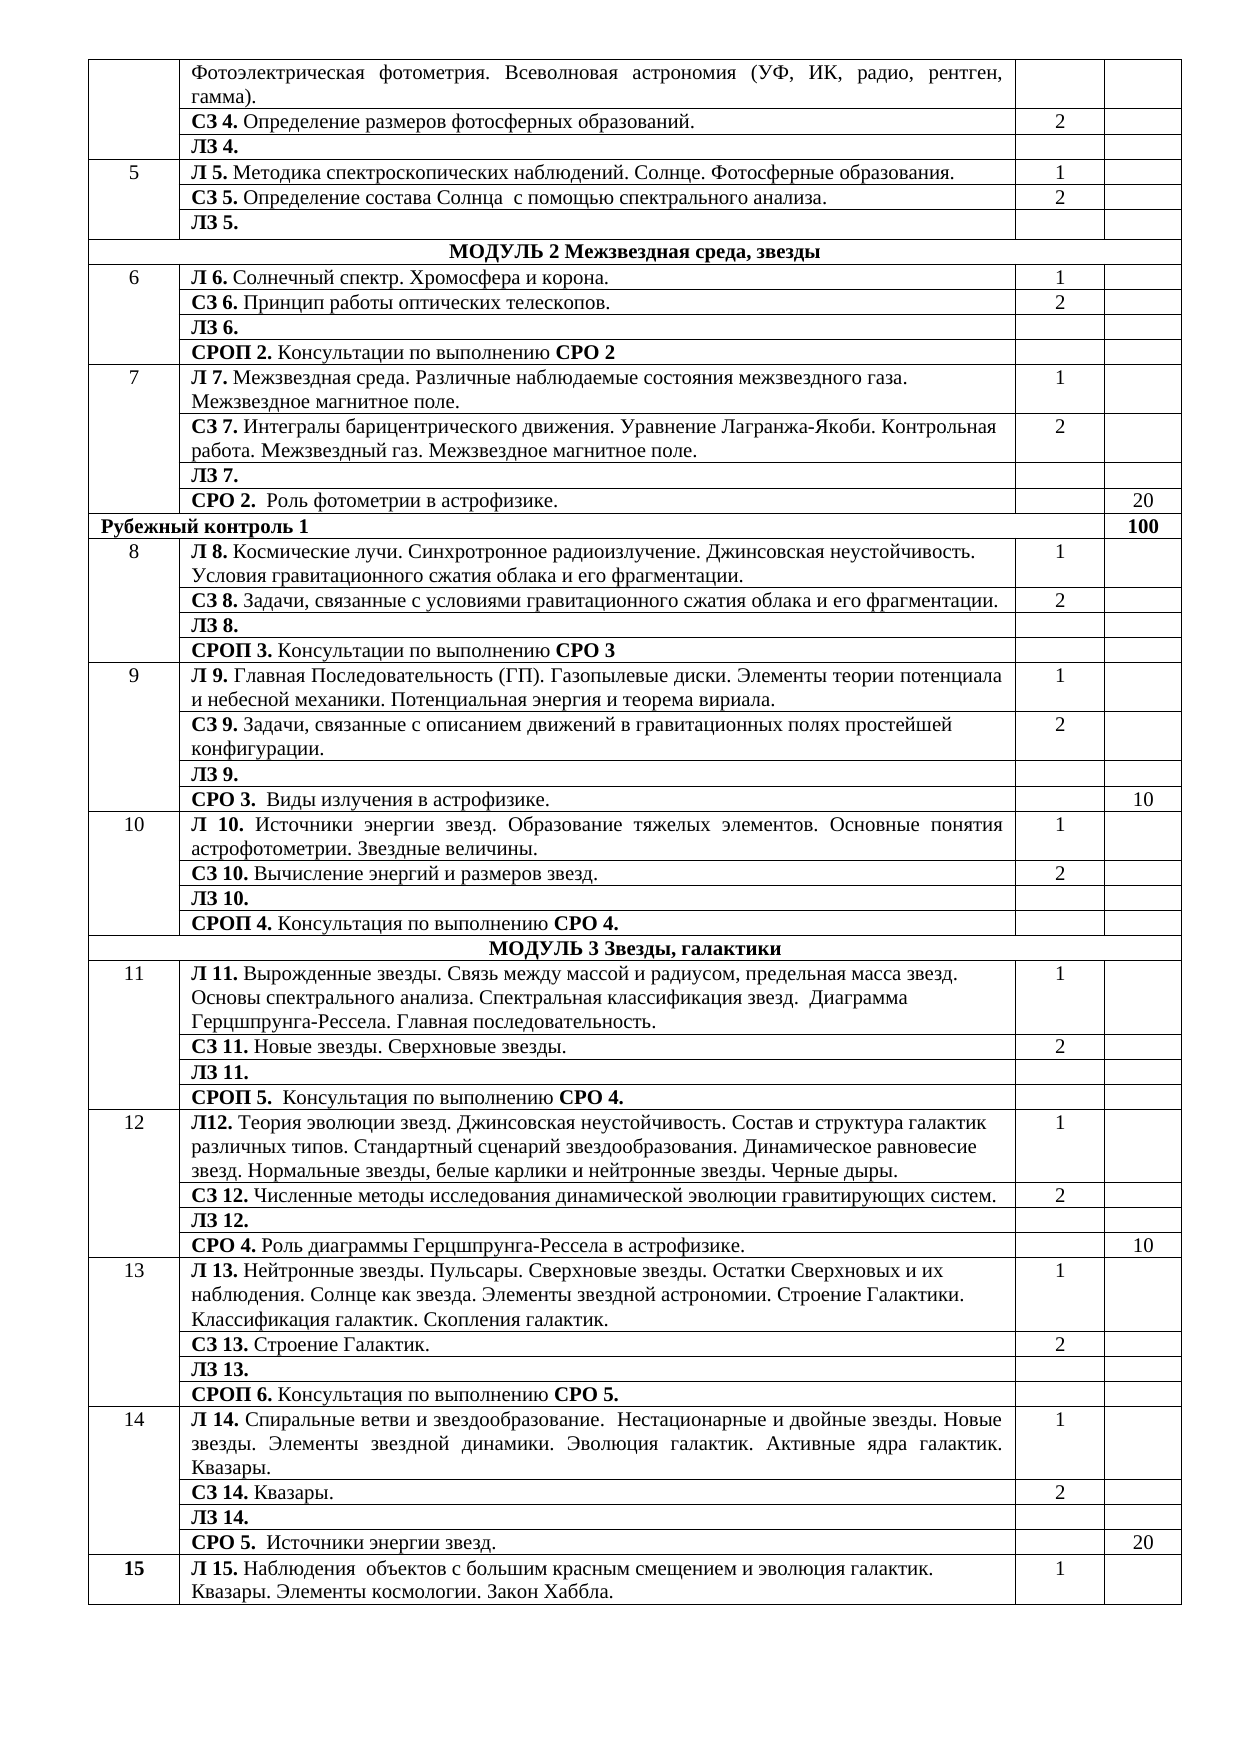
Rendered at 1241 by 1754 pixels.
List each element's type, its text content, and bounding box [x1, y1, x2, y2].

table_cell 1 [1016, 812, 1104, 860]
table_cell 2 [1016, 861, 1104, 885]
table_cell 2 [1016, 1332, 1104, 1356]
table_cell ЛЗ 13. [180, 1357, 1015, 1381]
table_cell 2 [1016, 290, 1104, 314]
table_cell 2 [1016, 1183, 1104, 1207]
table_cell [1105, 613, 1181, 637]
table_cell [1105, 185, 1181, 209]
table_cell [1105, 1382, 1181, 1406]
table_cell 1 [1016, 1555, 1104, 1603]
table_cell [1016, 886, 1104, 910]
table_cell 1 [1016, 60, 1104, 108]
table_cell [1105, 1085, 1181, 1109]
table_cell [1105, 1208, 1181, 1232]
table_cell [1105, 663, 1181, 711]
table_cell [1016, 911, 1104, 935]
table_cell [1105, 638, 1181, 662]
table_cell Рубежный контроль 1 [89, 514, 1104, 538]
table_cell ЛЗ 14. [180, 1505, 1015, 1529]
table_cell СЗ 5. Определение состава Солнца с помощью спектрального анализа. [180, 185, 1015, 209]
table_cell [1105, 135, 1181, 158]
table_cell [1105, 1332, 1181, 1356]
table_cell Л12. Теория эволюции звезд. Джинсовская неустойчивость. Состав и структура галактик различных типов. Стандартный сценарий звездообразования. Динамическое равновесие звезд. Нормальные звезды, белые карлики и нейтронные звезды. Черные дыры. [180, 1110, 1015, 1182]
table_cell СРО 4. Роль диаграммы Герцшпрунга-Рессела в астрофизике. [180, 1233, 1015, 1257]
table_cell 12 [89, 1110, 179, 1257]
table_cell [1105, 60, 1181, 108]
table_cell 2 [1016, 109, 1104, 133]
table_cell [1105, 109, 1181, 133]
table_cell [1105, 1035, 1181, 1058]
table_cell СЗ 4. Определение размеров фотосферных образований. [180, 109, 1015, 133]
table_cell 2 [1016, 1035, 1104, 1058]
table_cell 1 [1016, 663, 1104, 711]
table_cell 2 [1016, 414, 1104, 462]
table_cell 1 [1016, 1258, 1104, 1331]
table_cell Л 8. Космические лучи. Синхротронное радиоизлучение. Джинсовская неустойчивость. Условия гравитационного сжатия облака и его фрагментации. [180, 539, 1015, 587]
table_cell СРОП 5. Консультация по выполнению СРО 4. [180, 1085, 1015, 1109]
table_cell ЛЗ 11. [180, 1060, 1015, 1084]
table_cell [1105, 1060, 1181, 1084]
table_cell ЛЗ 6. [180, 315, 1015, 339]
table_cell ЛЗ 4. [180, 135, 1015, 158]
table_cell [1016, 135, 1104, 158]
table_cell [1105, 588, 1181, 612]
table_cell СЗ 8. Задачи, связанные с условиями гравитационного сжатия облака и его фрагментации. [180, 588, 1015, 612]
table_cell СЗ 6. Принцип работы оптических телескопов. [180, 290, 1015, 314]
table_cell [1105, 315, 1181, 339]
table_cell [1016, 638, 1104, 662]
table_cell [1105, 886, 1181, 910]
table_cell 1 [1016, 365, 1104, 413]
table_cell [1105, 414, 1181, 462]
table_cell Л 14. Спиральные ветви и звездообразование. Нестационарные и двойные звезды. Новые звезды. Элементы звездной динамики. Эволюция галактик. Активные ядра галактик. Квазары. [180, 1407, 1015, 1479]
table_cell 15 [89, 1555, 179, 1603]
table_cell 100 [1105, 514, 1181, 538]
table_cell СРОП 2. Консультации по выполнению СРО 2 [180, 340, 1015, 364]
table_cell 14 [89, 1407, 179, 1554]
table_cell ЛЗ 12. [180, 1208, 1015, 1232]
table_cell [1105, 812, 1181, 860]
table_cell 13 [89, 1258, 179, 1406]
table_cell 1 [1016, 961, 1104, 1033]
table_cell СРОП 4. Консультация по выполнению СРО 4. [180, 911, 1015, 935]
table_cell [1105, 160, 1181, 184]
table_cell [1016, 1382, 1104, 1406]
table_cell [1105, 861, 1181, 885]
table_cell 8 [89, 539, 179, 662]
table_cell [1016, 340, 1104, 364]
table_cell ЛЗ 7. [180, 463, 1015, 487]
table_cell СЗ 12. Численные методы исследования динамической эволюции гравитирующих систем. [180, 1183, 1015, 1207]
table_cell [1105, 463, 1181, 487]
table_cell СРОП 3. Консультации по выполнению СРО 3 [180, 638, 1015, 662]
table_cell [180, 60, 1015, 108]
table_cell Л 5. Методика спектроскопических наблюдений. Солнце. Фотосферные образования. [180, 160, 1015, 184]
table_cell [1016, 1505, 1104, 1529]
table_cell [1105, 210, 1181, 238]
table_cell [1016, 1530, 1104, 1554]
table_cell [1016, 315, 1104, 339]
table_cell 1 [1016, 1110, 1104, 1182]
table_cell 20 [1105, 489, 1181, 512]
table_cell СЗ 14. Квазары. [180, 1480, 1015, 1504]
table_cell [1105, 1407, 1181, 1479]
table_cell 4 [89, 60, 179, 158]
table_cell ЛЗ 9. [180, 761, 1015, 786]
table_cell СРО 3. Виды излучения в астрофизике. [180, 787, 1015, 811]
table_cell Л 7. Межзвездная среда. Различные наблюдаемые состояния межзвездного газа. Межзвездное магнитное поле. [180, 365, 1015, 413]
table_cell [1016, 210, 1104, 238]
table_cell СЗ 13. Строение Галактик. [180, 1332, 1015, 1356]
table_cell СЗ 10. Вычисление энергий и размеров звезд. [180, 861, 1015, 885]
table_cell Л 6. Солнечный спектр. Хромосфера и корона. [180, 265, 1015, 289]
table_cell Л 11. Вырожденные звезды. Связь между массой и радиусом, предельная масса звезд. Основы спектрального анализа. Спектральная классификация звезд. Диаграмма Герцшпрунга-Рессела. Главная последовательность. [180, 961, 1015, 1033]
table_cell [1016, 1060, 1104, 1084]
table_cell 1 [1016, 1407, 1104, 1479]
table_cell [1016, 613, 1104, 637]
table_cell 10 [1105, 787, 1181, 811]
table_cell 11 [89, 961, 179, 1109]
table_cell [1016, 463, 1104, 487]
table_cell [1105, 1258, 1181, 1331]
table_cell СРО 2. Роль фотометрии в астрофизике. [180, 489, 1015, 512]
table_cell СРОП 6. Консультация по выполнению СРО 5. [180, 1382, 1015, 1406]
table_cell [1016, 1357, 1104, 1381]
table_cell [1105, 340, 1181, 364]
table_cell ЛЗ 8. [180, 613, 1015, 637]
table_cell Л 15. Наблюдения объектов с большим красным смещением и эволюция галактик. Квазары. Элементы космологии. Закон Хаббла. [180, 1555, 1015, 1603]
table_cell 2 [1016, 712, 1104, 760]
table_cell ЛЗ 5. [180, 210, 1015, 238]
table_cell [1016, 1085, 1104, 1109]
table_cell [1016, 1208, 1104, 1232]
table_cell [1105, 961, 1181, 1033]
table_cell 5 [89, 160, 179, 238]
table_cell 9 [89, 663, 179, 811]
table_cell [1105, 1505, 1181, 1529]
table_cell 20 [1105, 1530, 1181, 1554]
table_cell [1105, 539, 1181, 587]
table_cell [1016, 761, 1104, 786]
table_cell [1105, 1555, 1181, 1603]
table_cell [1105, 1357, 1181, 1381]
table_cell 7 [89, 365, 179, 512]
table_cell СЗ 9. Задачи, связанные с описанием движений в гравитационных полях простейшей конфигурации. [180, 712, 1015, 760]
table_cell [1105, 365, 1181, 413]
table_cell 2 [1016, 185, 1104, 209]
table_cell ЛЗ 10. [180, 886, 1015, 910]
table_cell [1105, 290, 1181, 314]
table_cell 10 [1105, 1233, 1181, 1257]
table_cell [1016, 787, 1104, 811]
table_cell 10 [89, 812, 179, 935]
table_cell 1 [1016, 265, 1104, 289]
table_cell 1 [1016, 539, 1104, 587]
table_cell [1105, 712, 1181, 760]
table_cell Л 13. Нейтронные звезды. Пульсары. Сверхновые звезды. Остатки Сверхновых и их наблюдения. Солнце как звезда. Элементы звездной астрономии. Строение Галактики. Классификация галактик. Скопления галактик. [180, 1258, 1015, 1331]
table_cell МОДУЛЬ 3 Звезды, галактики [89, 936, 1181, 960]
table_cell [1105, 761, 1181, 786]
table_cell [1016, 489, 1104, 512]
table_cell 2 [1016, 588, 1104, 612]
table_cell [1105, 1480, 1181, 1504]
table_cell [1016, 1233, 1104, 1257]
table_cell 6 [89, 265, 179, 364]
table_cell 2 [1016, 1480, 1104, 1504]
table_cell [1105, 911, 1181, 935]
table_cell СЗ 7. Интегралы барицентрического движения. Уравнение Лагранжа-Якоби. Контрольная работа. Межзвездный газ. Межзвездное магнитное поле. [180, 414, 1015, 462]
table_cell 1 [1016, 160, 1104, 184]
table_cell СЗ 11. Новые звезды. Сверхновые звезды. [180, 1035, 1015, 1058]
table_cell [1105, 265, 1181, 289]
table_cell [1105, 1110, 1181, 1182]
table_cell МОДУЛЬ 2 Межзвездная среда, звезды [89, 240, 1181, 263]
table_cell СРО 5. Источники энергии звезд. [180, 1530, 1015, 1554]
table_cell [1105, 1183, 1181, 1207]
table_cell Л 9. Главная Последовательность (ГП). Газопылевые диски. Элементы теории потенциала и небесной механики. Потенциальная энергия и теорема вириала. [180, 663, 1015, 711]
table_cell Л 10. Источники энергии звезд. Образование тяжелых элементов. Основные понятия астрофотометрии. Звездные величины. [180, 812, 1015, 860]
